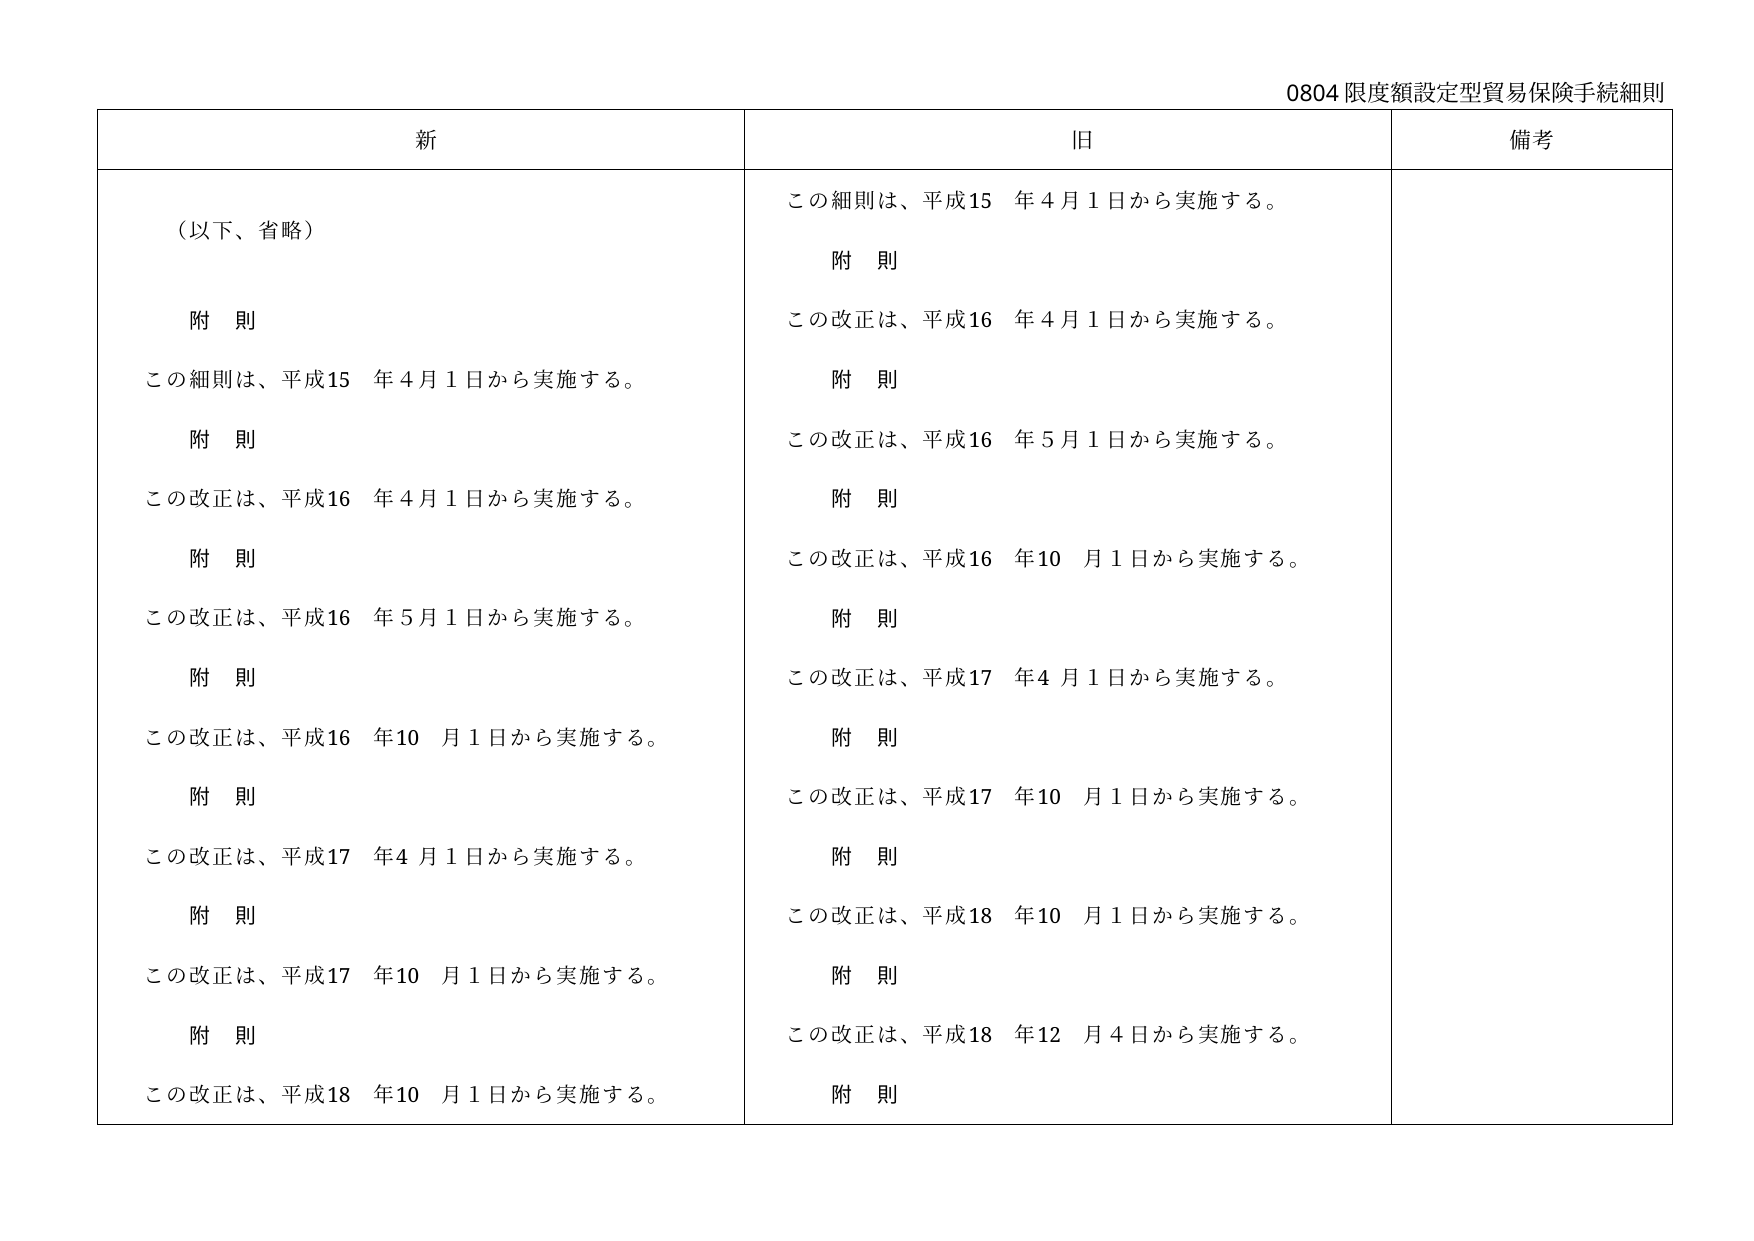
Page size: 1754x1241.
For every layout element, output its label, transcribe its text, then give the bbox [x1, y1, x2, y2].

table_header 備考 [1392, 110, 1672, 169]
table_header 新 [98, 110, 744, 169]
table_header 旧 [745, 110, 1391, 169]
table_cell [98, 170, 744, 1123]
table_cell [745, 170, 1391, 1123]
table_cell [1392, 170, 1672, 1123]
